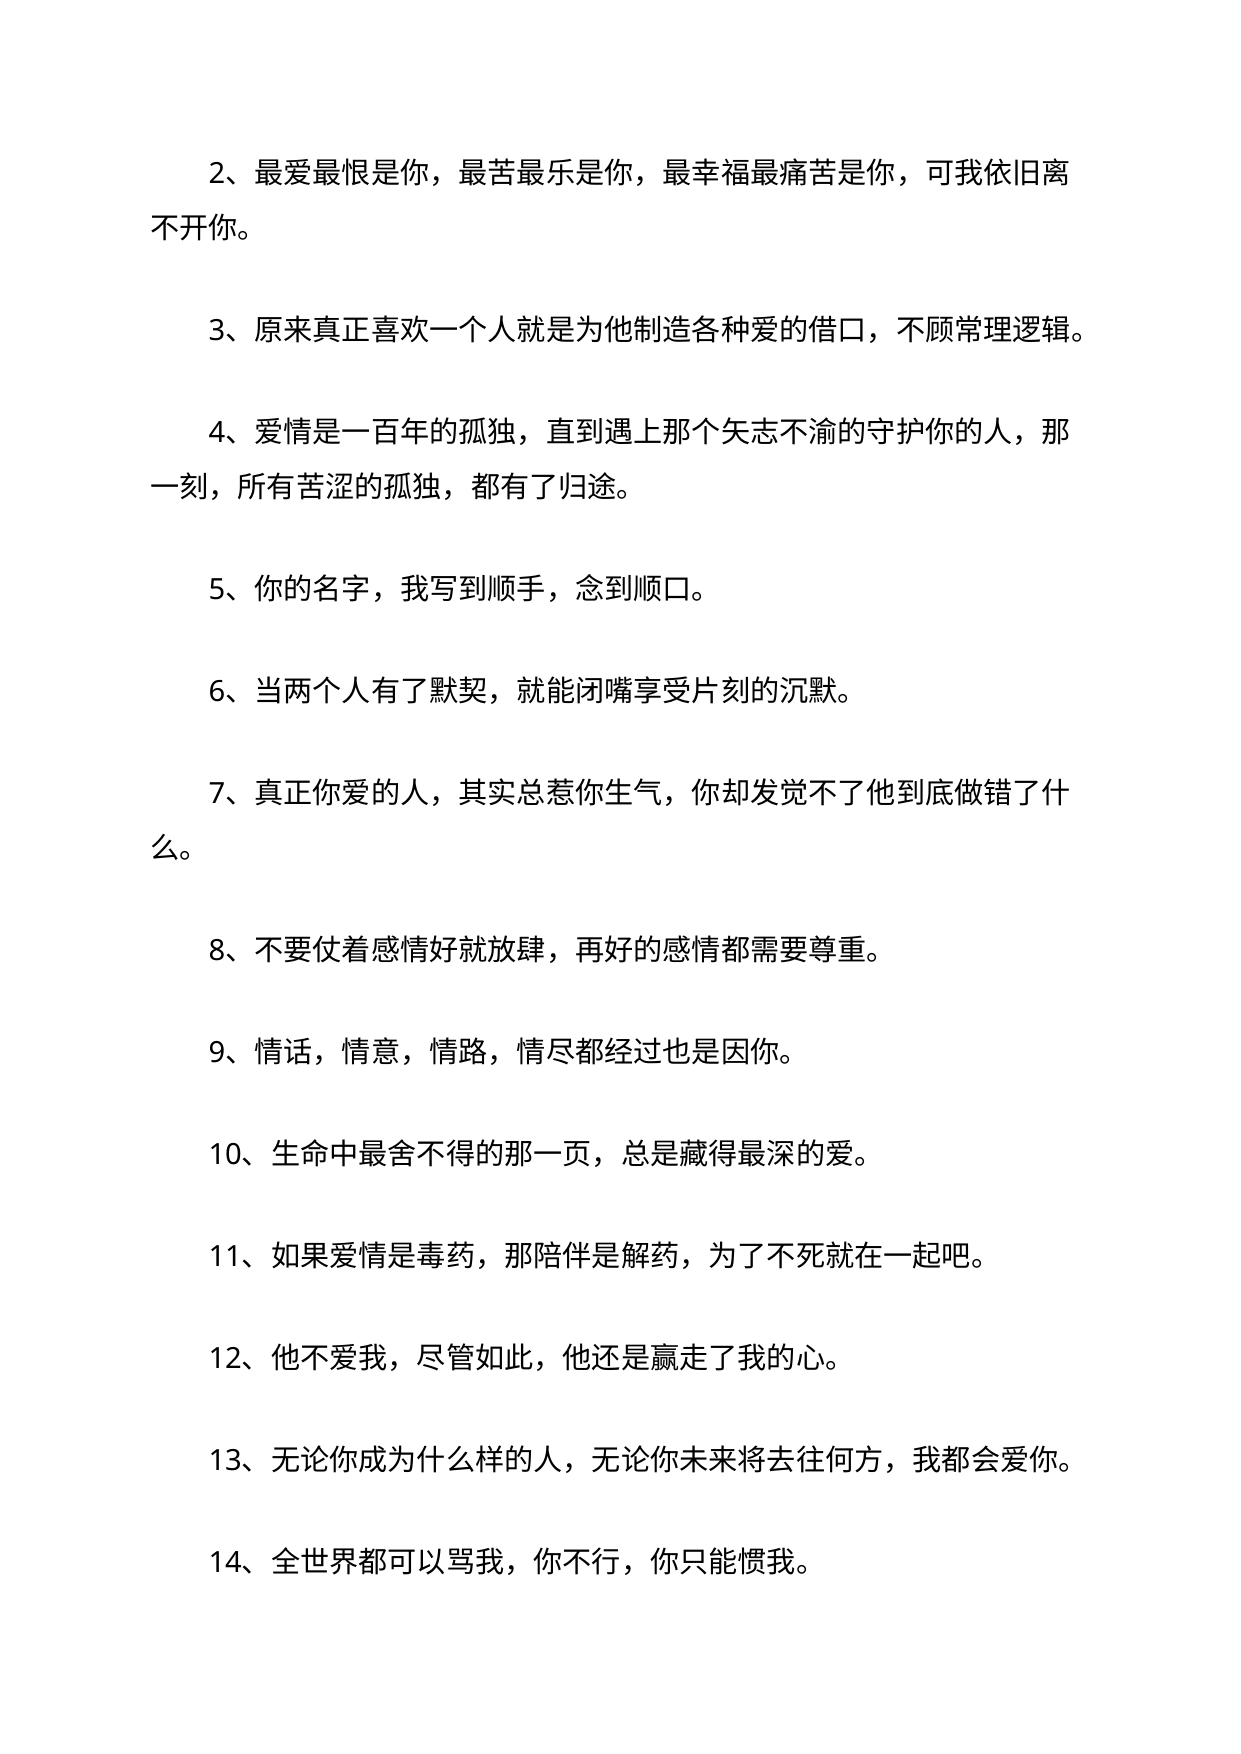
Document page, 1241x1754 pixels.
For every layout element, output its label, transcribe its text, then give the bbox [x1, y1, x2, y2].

text 14、全世界都可以骂我，你不行，你只能惯我。 [150, 1538, 1090, 1581]
text 10、生命中最舍不得的那一页，总是藏得最深的爱。 [150, 1130, 1090, 1173]
text 13、无论你成为什么样的人，无论你未来将去往何方，我都会爱你。 [150, 1436, 1090, 1478]
text 2、最爱最恨是你，最苦最乐是你，最幸福最痛苦是你，可我依旧离不开你。 [150, 150, 1090, 247]
text 3、原来真正喜欢一个人就是为他制造各种爱的借口，不顾常理逻辑。 [150, 307, 1090, 349]
text 8、不要仗着感情好就放肆，再好的感情都需要尊重。 [150, 926, 1090, 969]
text 7、真正你爱的人，其实总惹你生气，你却发觉不了他到底做错了什么。 [150, 769, 1090, 867]
text 9、情话，情意，情路，情尽都经过也是因你。 [150, 1028, 1090, 1071]
text 5、你的名字，我写到顺手，念到顺口。 [150, 566, 1090, 608]
text 12、他不爱我，尽管如此，他还是赢走了我的心。 [150, 1334, 1090, 1377]
text 6、当两个人有了默契，就能闭嘴享受片刻的沉默。 [150, 667, 1090, 710]
text 11、如果爱情是毒药，那陪伴是解药，为了不死就在一起吧。 [150, 1232, 1090, 1274]
text 4、爱情是一百年的孤独，直到遇上那个矢志不渝的守护你的人，那一刻，所有苦涩的孤独，都有了归途。 [150, 409, 1090, 506]
